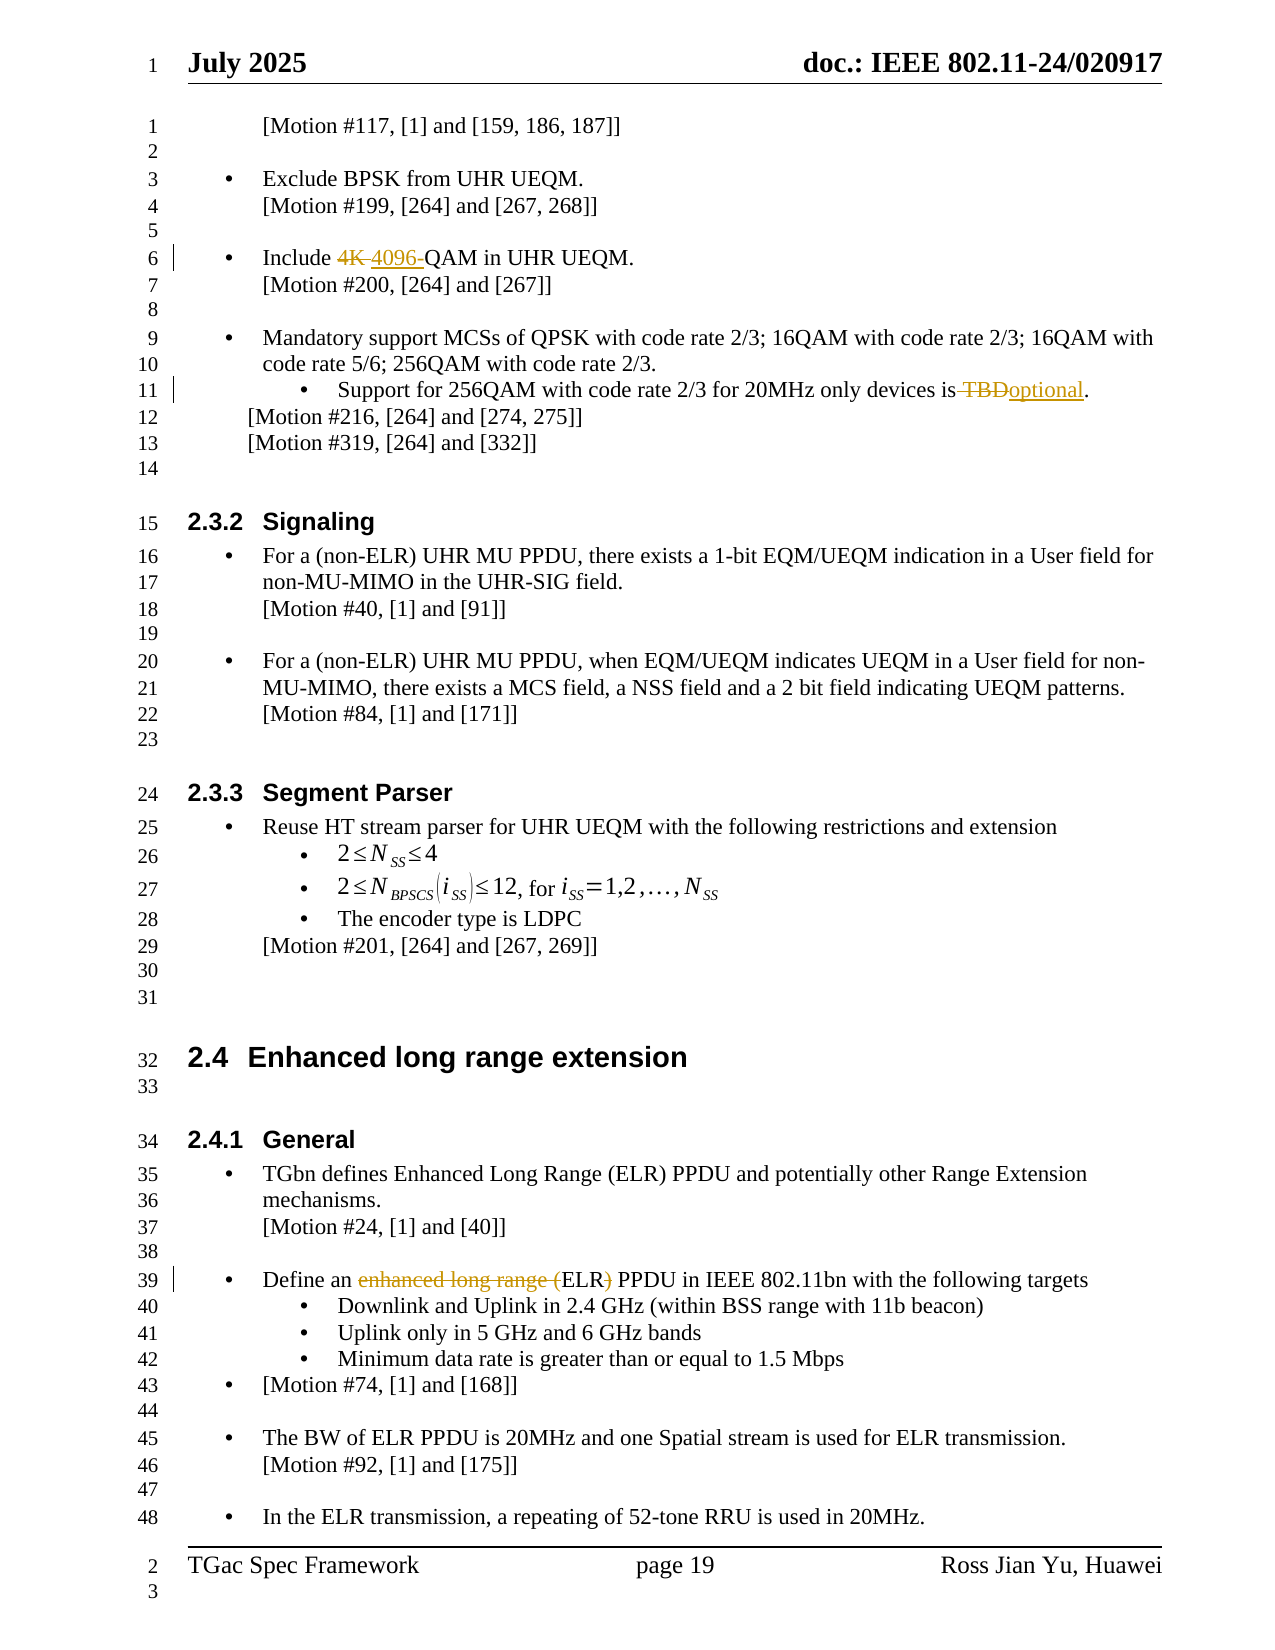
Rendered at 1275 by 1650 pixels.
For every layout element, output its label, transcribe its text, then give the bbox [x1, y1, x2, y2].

list The BW of ELR PPDU is 20MHz and one Spatial stream is used for ELR transmission. [225, 1424, 1162, 1451]
subtitle General [187, 1125, 1162, 1154]
list [Motion #200, [264] and [267]] [262, 271, 1162, 297]
list Include QAM in UHR UEQM. [225, 244, 1162, 271]
list Support for 256QAM with code rate 2/3 for 20MHz only devices is. [300, 376, 1162, 403]
list [Motion #84, [1] and [171]] [262, 700, 1162, 727]
list TGbn defines Enhanced Long Range (ELR) PPDU and potentially other Range Extension mechanisms. [225, 1160, 1162, 1213]
list [Motion #74, [1] and [168]] [225, 1371, 1162, 1398]
subtitle Signaling [187, 507, 1162, 536]
list [Motion #40, [1] and [91]] [262, 595, 1162, 621]
list In the ELR transmission, a repeating of 52-tone RRU is used in 20MHz. [225, 1503, 1162, 1530]
subtitle Enhanced long range extension [187, 1040, 1162, 1074]
list Downlink and Uplink in 2.4 GHz (within BSS range with 11b beacon) [300, 1292, 1162, 1318]
list [Motion #199, [264] and [267, 268]] [262, 192, 1162, 218]
list Define an ELR PPDU in IEEE 802.11bn with the following targets [225, 1266, 1162, 1292]
subtitle Segment Parser [187, 778, 1162, 807]
list [Motion #24, [1] and [40]] [262, 1213, 1162, 1239]
list [Motion #92, [1] and [175]] [262, 1451, 1162, 1477]
list [Motion #201, [264] and [267, 269]] [262, 932, 1162, 958]
list Reuse HT stream parser for UHR UEQM with the following restrictions and extension [225, 813, 1162, 839]
list The encoder type is LDPC [300, 905, 1162, 932]
text [Motion #319, [264] and [332]] [187, 429, 1162, 456]
list Mandatory support MCSs of QPSK with code rate 2/3; 16QAM with code rate 2/3; 16QAM with code rate 5/6; 256QAM with code rate 2/3. [225, 323, 1162, 376]
list Exclude BPSK from UHR UEQM. [225, 165, 1162, 192]
list , for [300, 871, 1162, 905]
list For a (non-ELR) UHR MU PPDU, when EQM/UEQM indicates UEQM in a User field for non-MU-MIMO, there exists a MCS field, a NSS field and a 2 bit field indicating UEQM patterns. [225, 647, 1162, 700]
list For a (non-ELR) UHR MU PPDU, there exists a 1-bit EQM/UEQM indication in a User field for non-MU-MIMO in the UHR-SIG field. [225, 542, 1162, 595]
list Uplink only in 5 GHz and 6 GHz bands [300, 1318, 1162, 1345]
text [Motion #216, [264] and [274, 275]] [187, 403, 1162, 429]
list [Motion #117, [1] and [159, 186, 187]] [262, 112, 1162, 139]
list Minimum data rate is greater than or equal to 1.5 Mbps [300, 1345, 1162, 1371]
